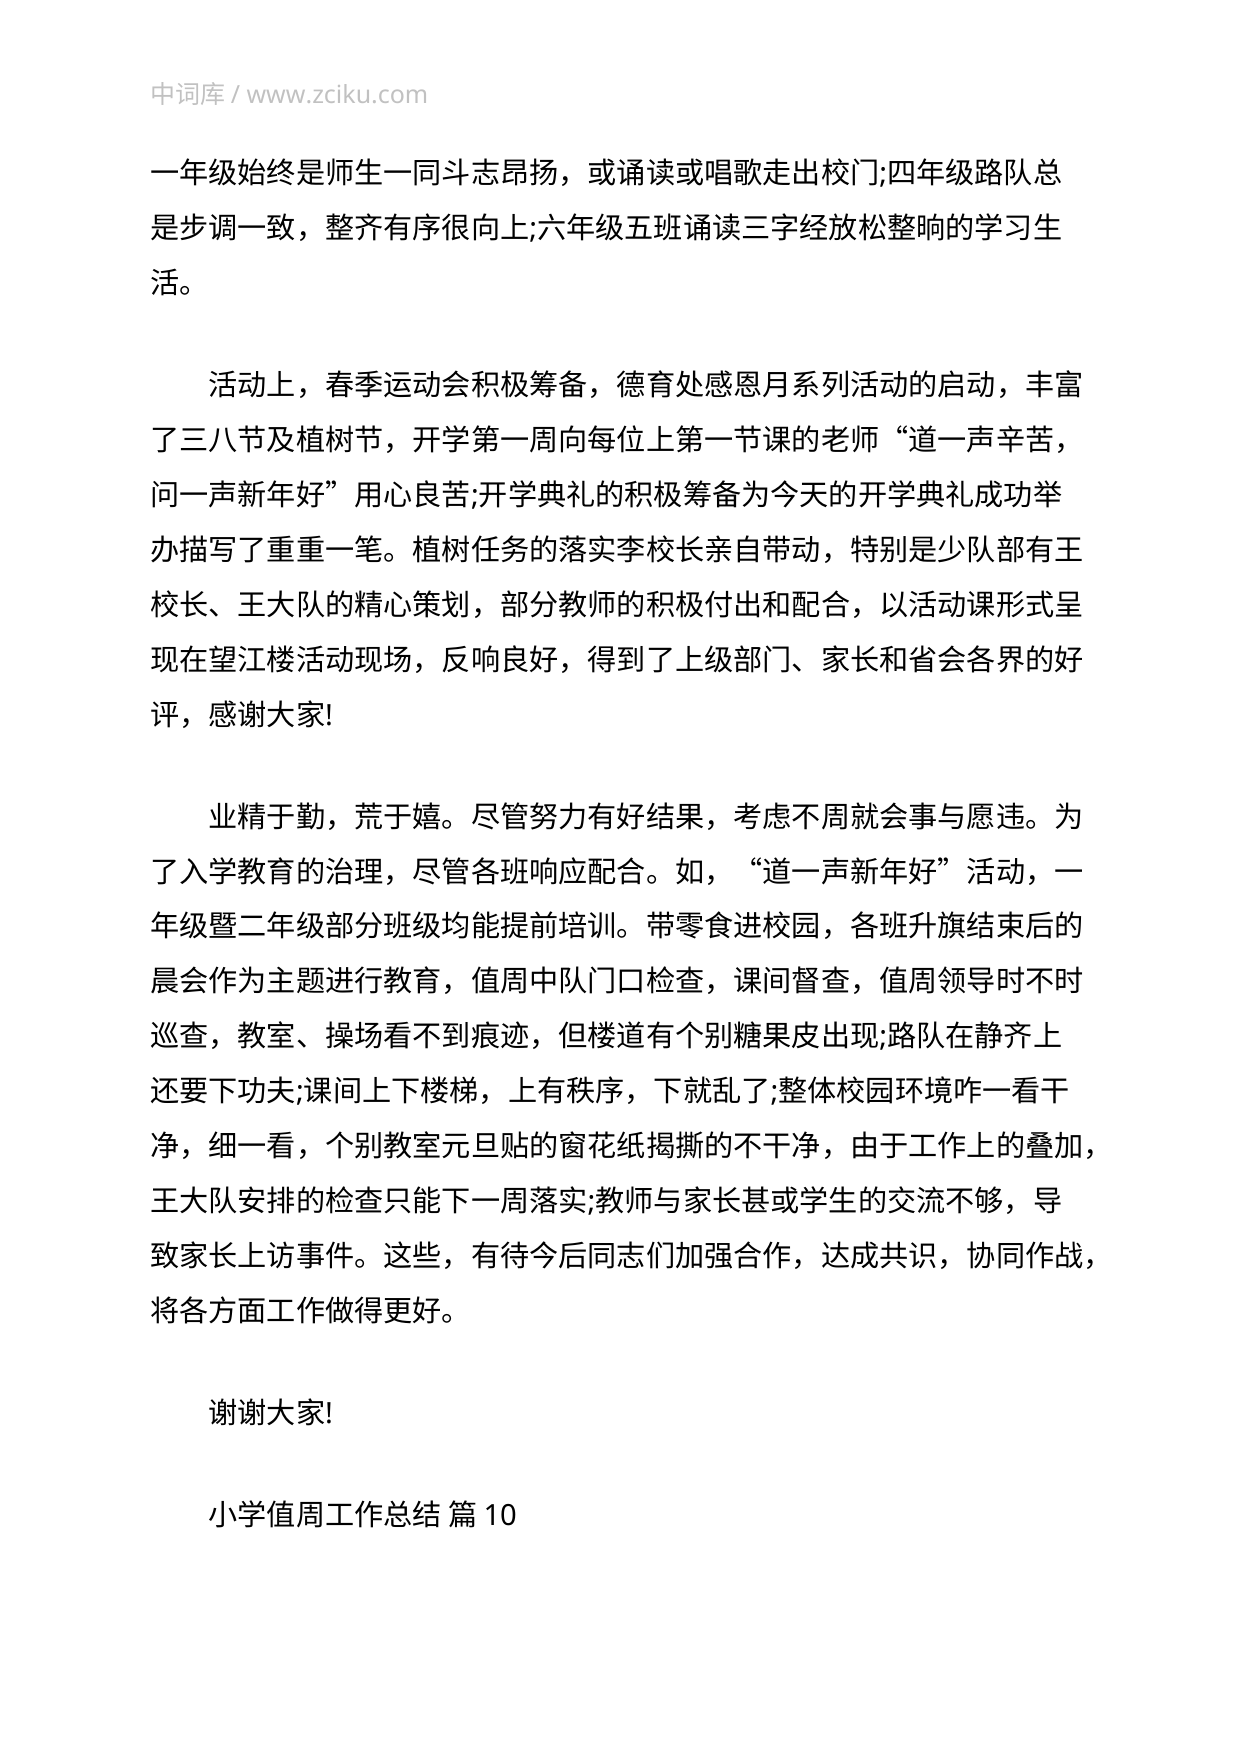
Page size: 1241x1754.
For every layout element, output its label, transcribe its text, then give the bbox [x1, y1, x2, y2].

text 小学值周工作总结 篇10 [150, 1491, 1090, 1534]
text 业精于勤，荒于嬉。尽管努力有好结果，考虑不周就会事与愿违。为了入学教育的治理，尽管各班响应配合。如，“道一声新年好”活动，一年级暨二年级部分班级均能提前培训。带零食进校园，各班升旗结束后的晨会作为主题进行教育，值周中队门口检查，课间督查，值周领导时不时巡查，教室、操场看不到痕迹，但楼道有个别糖果皮出现;路队在静齐上还要下功夫;课间上下楼梯，上有秩序，下就乱了;整体校园环境咋一看干净，细一看，个别教室元旦贴的窗花纸揭撕的不干净，由于工作上的叠加，王大队安排的检查只能下一周落实;教师与家长甚或学生的交流不够，导致家长上访事件。这些，有待今后同志们加强合作，达成共识，协同作战，将各方面工作做得更好。 [150, 793, 1090, 1330]
text 活动上，春季运动会积极筹备，德育处感恩月系列活动的启动，丰富了三八节及植树节，开学第一周向每位上第一节课的老师“道一声辛苦，问一声新年好”用心良苦;开学典礼的积极筹备为今天的开学典礼成功举办描写了重重一笔。植树任务的落实李校长亲自带动，特别是少队部有王校长、王大队的精心策划，部分教师的积极付出和配合，以活动课形式呈现在望江楼活动现场，反响良好，得到了上级部门、家长和省会各界的好评，感谢大家! [150, 362, 1090, 734]
text 谢谢大家! [150, 1389, 1090, 1432]
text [150, 150, 1090, 302]
